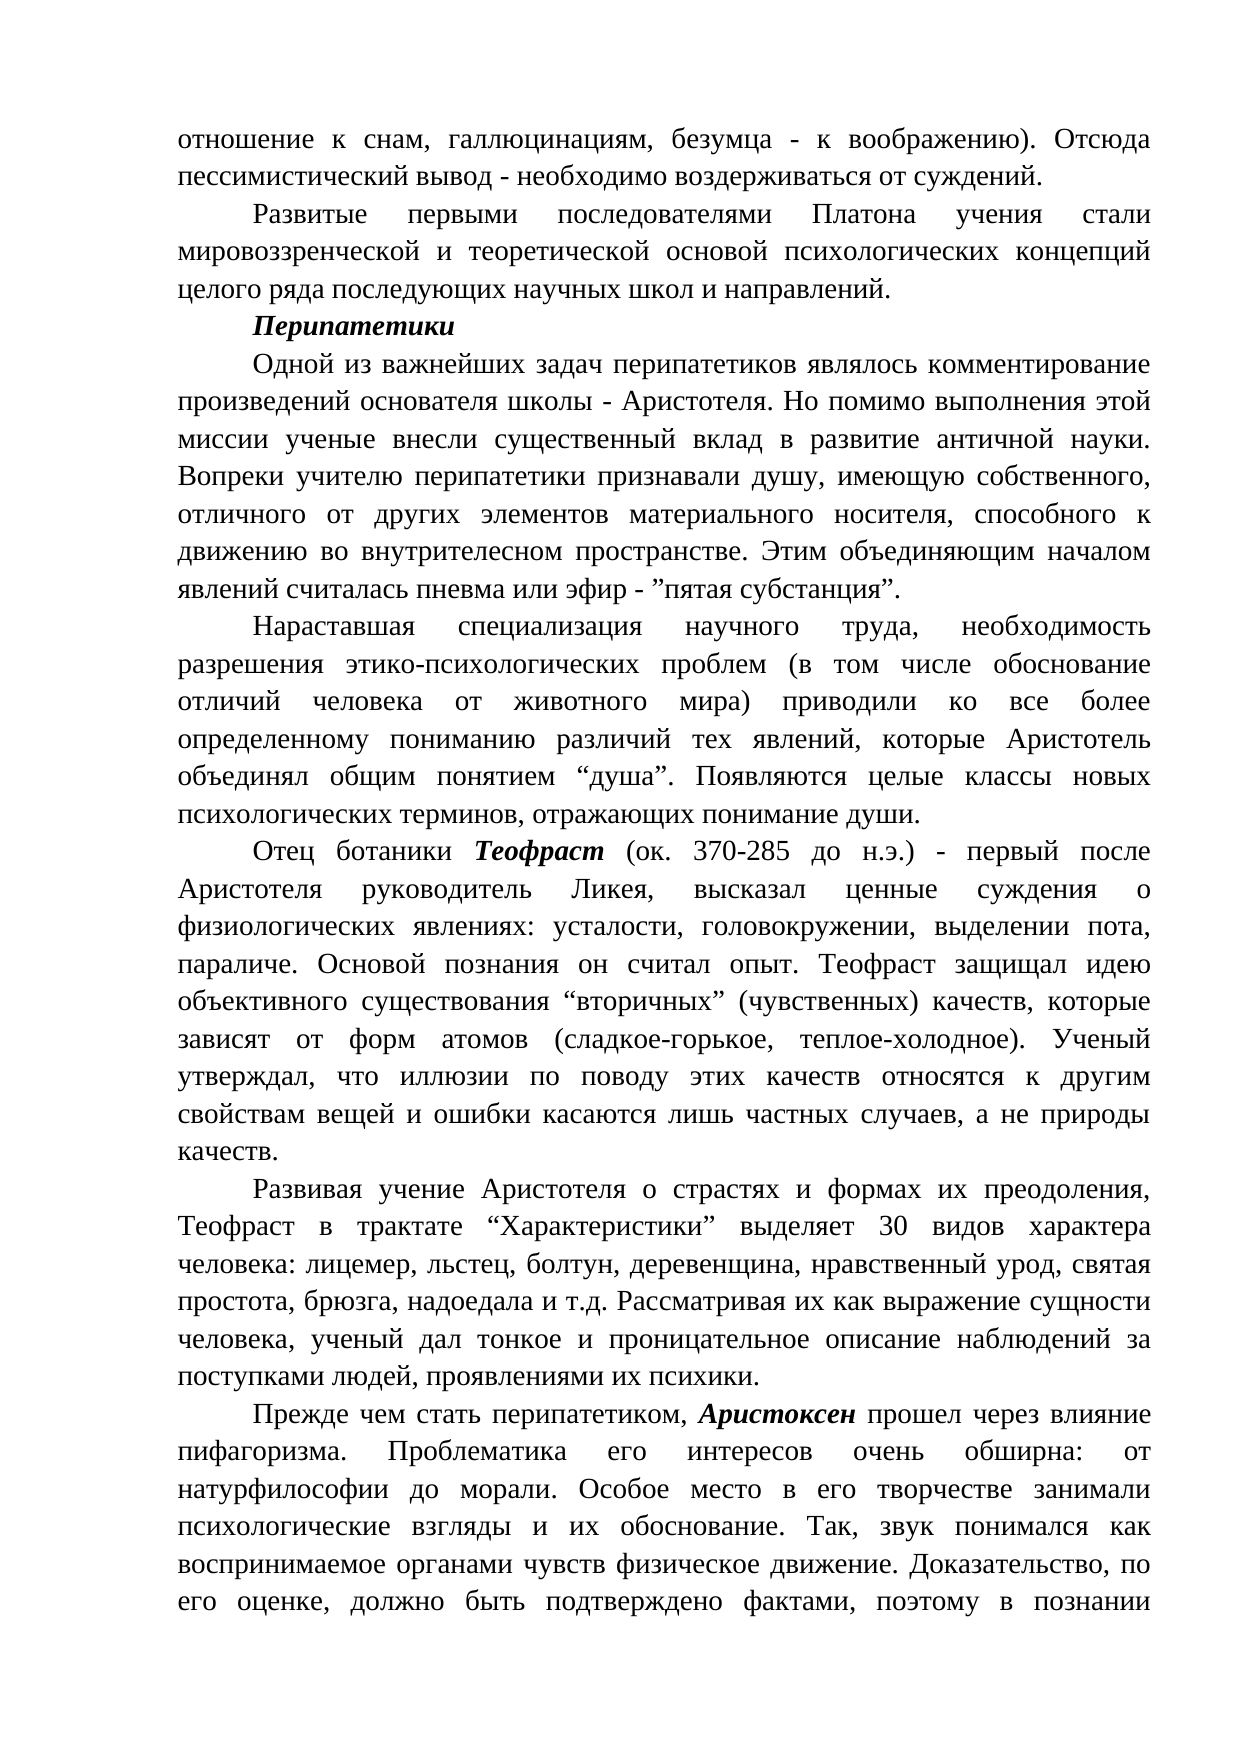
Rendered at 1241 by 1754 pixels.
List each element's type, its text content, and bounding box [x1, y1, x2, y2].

text Одной из важнейших задач перипатетиков являлось комментирование произведений основателя школы - Аристотеля. Но помимо выполнения этой миссии ученые внесли существенный вклад в развитие античной науки. Вопреки учителю перипатетики признавали душу, имеющую собственного, отличного от других элементов материального носителя, способного к движению во внутрителесном пространстве. Этим объединяющим началом явлений считалась пневма или эфир - ”пятая субстанция”. [177, 343, 1152, 606]
text Нараставшая специализация научного труда, необходимость разрешения этико-психологических проблем (в том числе обоснование отличий человека от животного мира) приводили ко все более определенному пониманию различий тех явлений, которые Аристотель объединял общим понятием “душа”. Появляются целые классы новых психологических терминов, отражающих понимание души. [177, 606, 1152, 831]
text Отец ботаники Теофраст (ок. 370-285 до н.э.) - первый после Аристотеля руководитель Ликея, высказал ценные суждения о физиологических явлениях: усталости, головокружении, выделении пота, параличе. Основой познания он считал опыт. Теофраст защищал идею объективного существования “вторичных” (чувственных) качеств, которые зависят от форм атомов (сладкое-горькое, теплое-холодное). Ученый утверждал, что иллюзии по поводу этих качеств относятся к другим свойствам вещей и ошибки касаются лишь частных случаев, а не природы качеств. [177, 831, 1152, 1168]
text Развитые первыми последователями Платона учения стали мировоззренческой и теоретической основой психологических концепций целого ряда последующих научных школ и направлений. [177, 193, 1152, 306]
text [177, 1393, 1152, 1618]
text Развивая учение Аристотеля о страстях и формах их преодоления, Теофраст в трактате “Характеристики” выделяет 30 видов характера человека: лицемер, льстец, болтун, деревенщина, нравственный урод, святая простота, брюзга, надоедала и т.д. Рассматривая их как выражение сущности человека, ученый дал тонкое и проницательное описание наблюдений за поступками людей, проявлениями их психики. [177, 1168, 1152, 1393]
text Перипатетики [177, 306, 1152, 343]
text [177, 118, 1152, 193]
